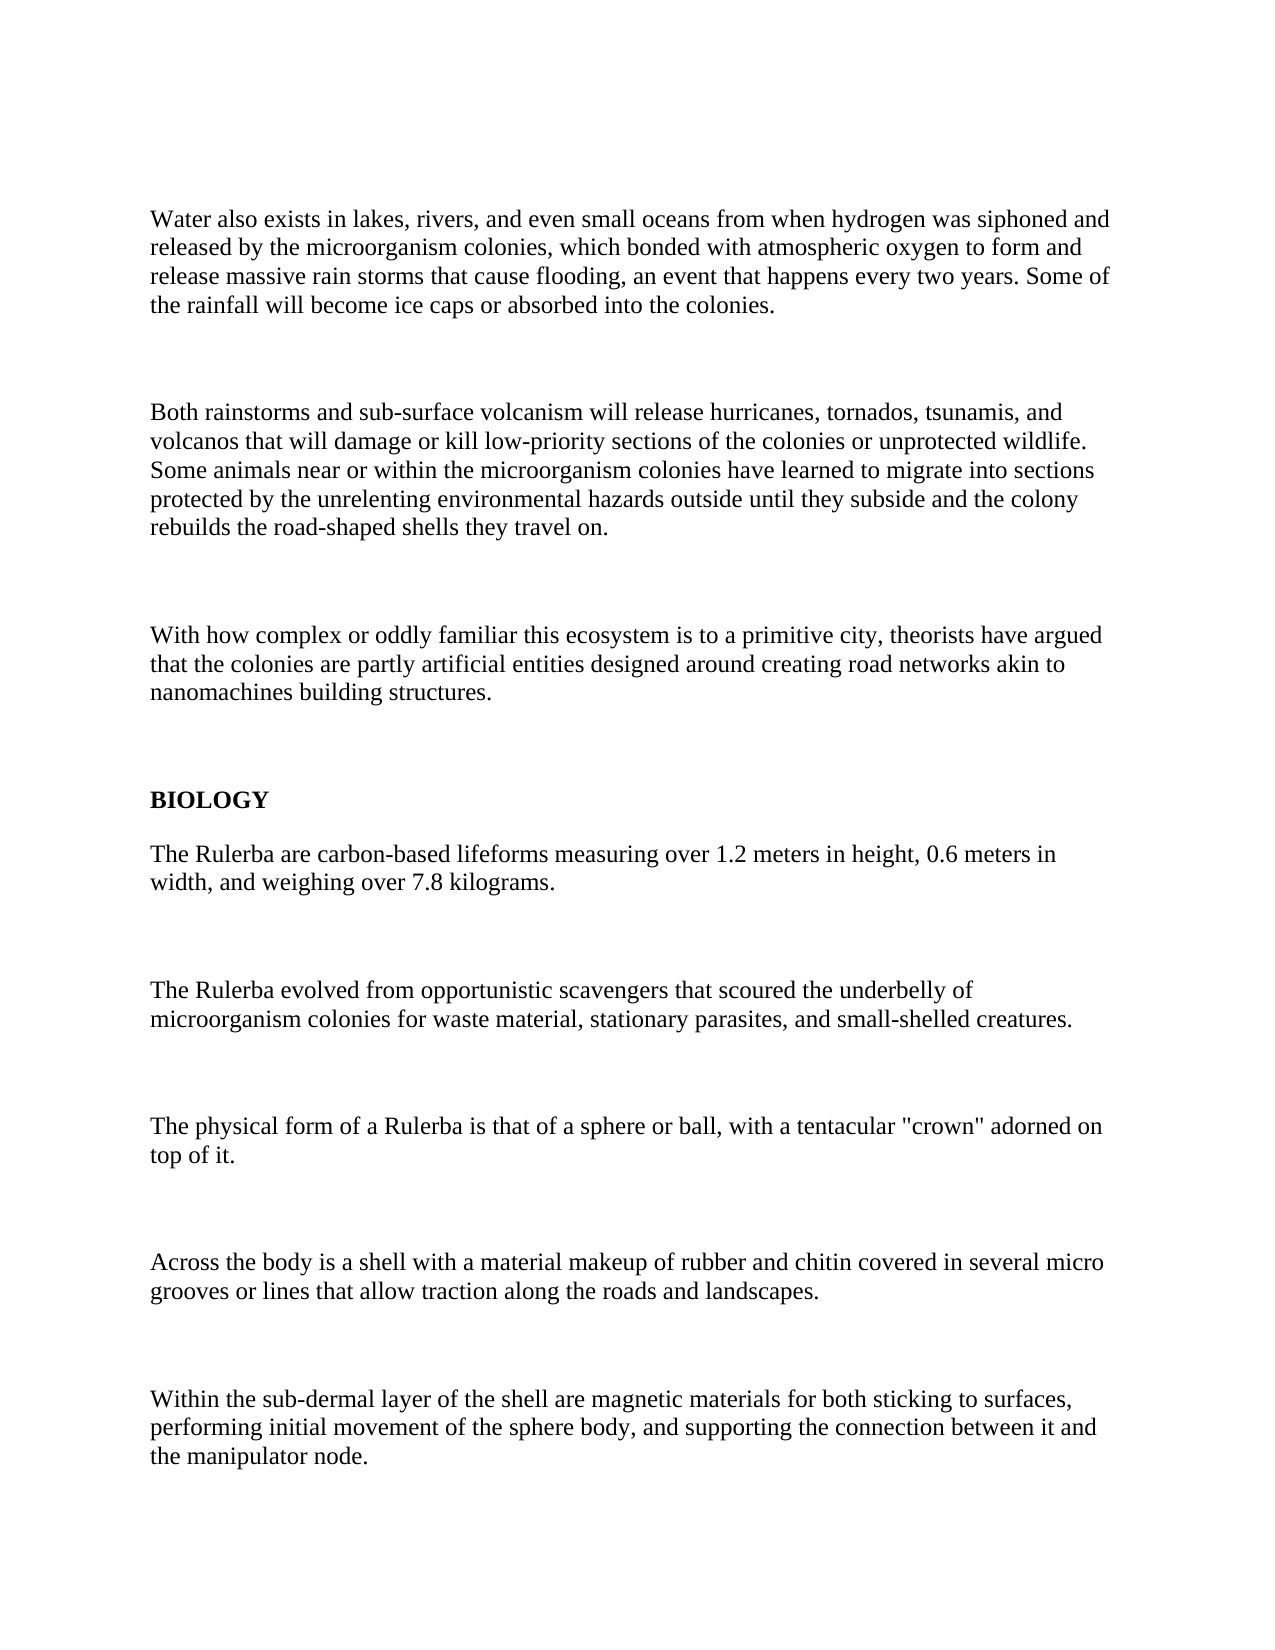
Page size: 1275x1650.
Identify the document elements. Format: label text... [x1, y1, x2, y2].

text With how complex or oddly familiar this ecosystem is to a primitive city, theorists have argued that the colonies are partly artificial entities designed around creating road networks akin to nanomachines building structures. [150, 620, 1125, 706]
text BIOLOGY [150, 785, 1125, 814]
text Water also exists in lakes, rivers, and even small oceans from when hydrogen was siphoned and released by the microorganism colonies, which bonded with atmospheric oxygen to form and release massive rain storms that cause flooding, an event that happens every two years. Some of the rainfall will become ice caps or absorbed into the colonies. [150, 204, 1125, 319]
text Within the sub-dermal layer of the shell are magnetic materials for both sticking to surfaces, performing initial movement of the sphere body, and supporting the connection between it and the manipulator node. [150, 1384, 1125, 1470]
text The physical form of a Rulerba is that of a sphere or ball, with a tentacular "crown" adorned on top of it. [150, 1111, 1125, 1169]
text The Rulerba are carbon-based lifeforms measuring over 1.2 meters in height, 0.6 meters in width, and weighing over 7.8 kilograms. [150, 839, 1125, 896]
text The Rulerba evolved from opportunistic scavengers that scoured the underbelly of microorganism colonies for waste material, stationary parasites, and small-shelled creatures. [150, 975, 1125, 1032]
text Both rainstorms and sub-surface volcanism will release hurricanes, tornados, tsunamis, and volcanos that will damage or kill low-priority sections of the colonies or unprotected wildlife. Some animals near or within the microorganism colonies have learned to migrate into sections protected by the unrelenting environmental hazards outside until they subside and the colony rebuilds the road-shaped shells they travel on. [150, 397, 1125, 541]
text Across the body is a shell with a material makeup of rubber and chitin covered in several micro grooves or lines that allow traction along the roads and landscapes. [150, 1247, 1125, 1305]
